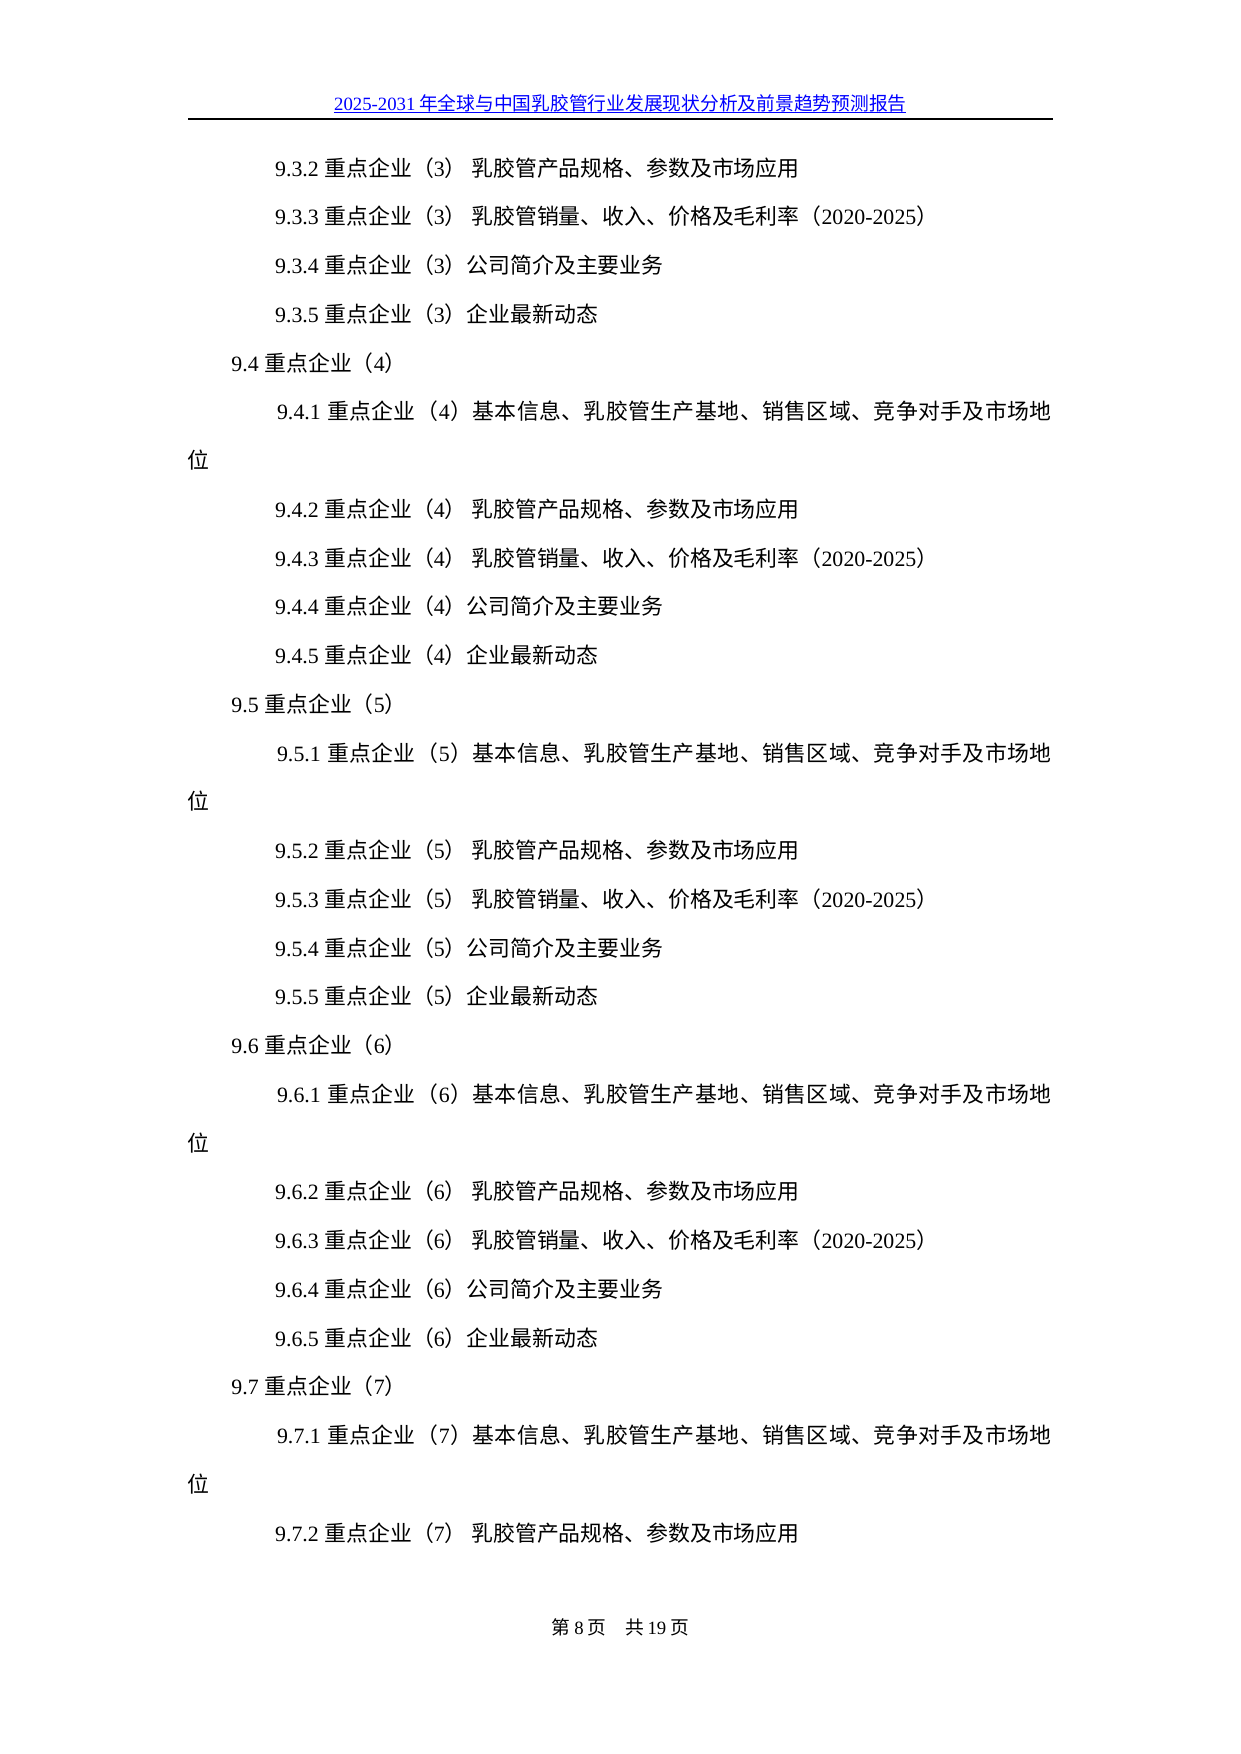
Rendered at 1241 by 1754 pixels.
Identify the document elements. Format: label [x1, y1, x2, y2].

text [187, 150, 1053, 1548]
